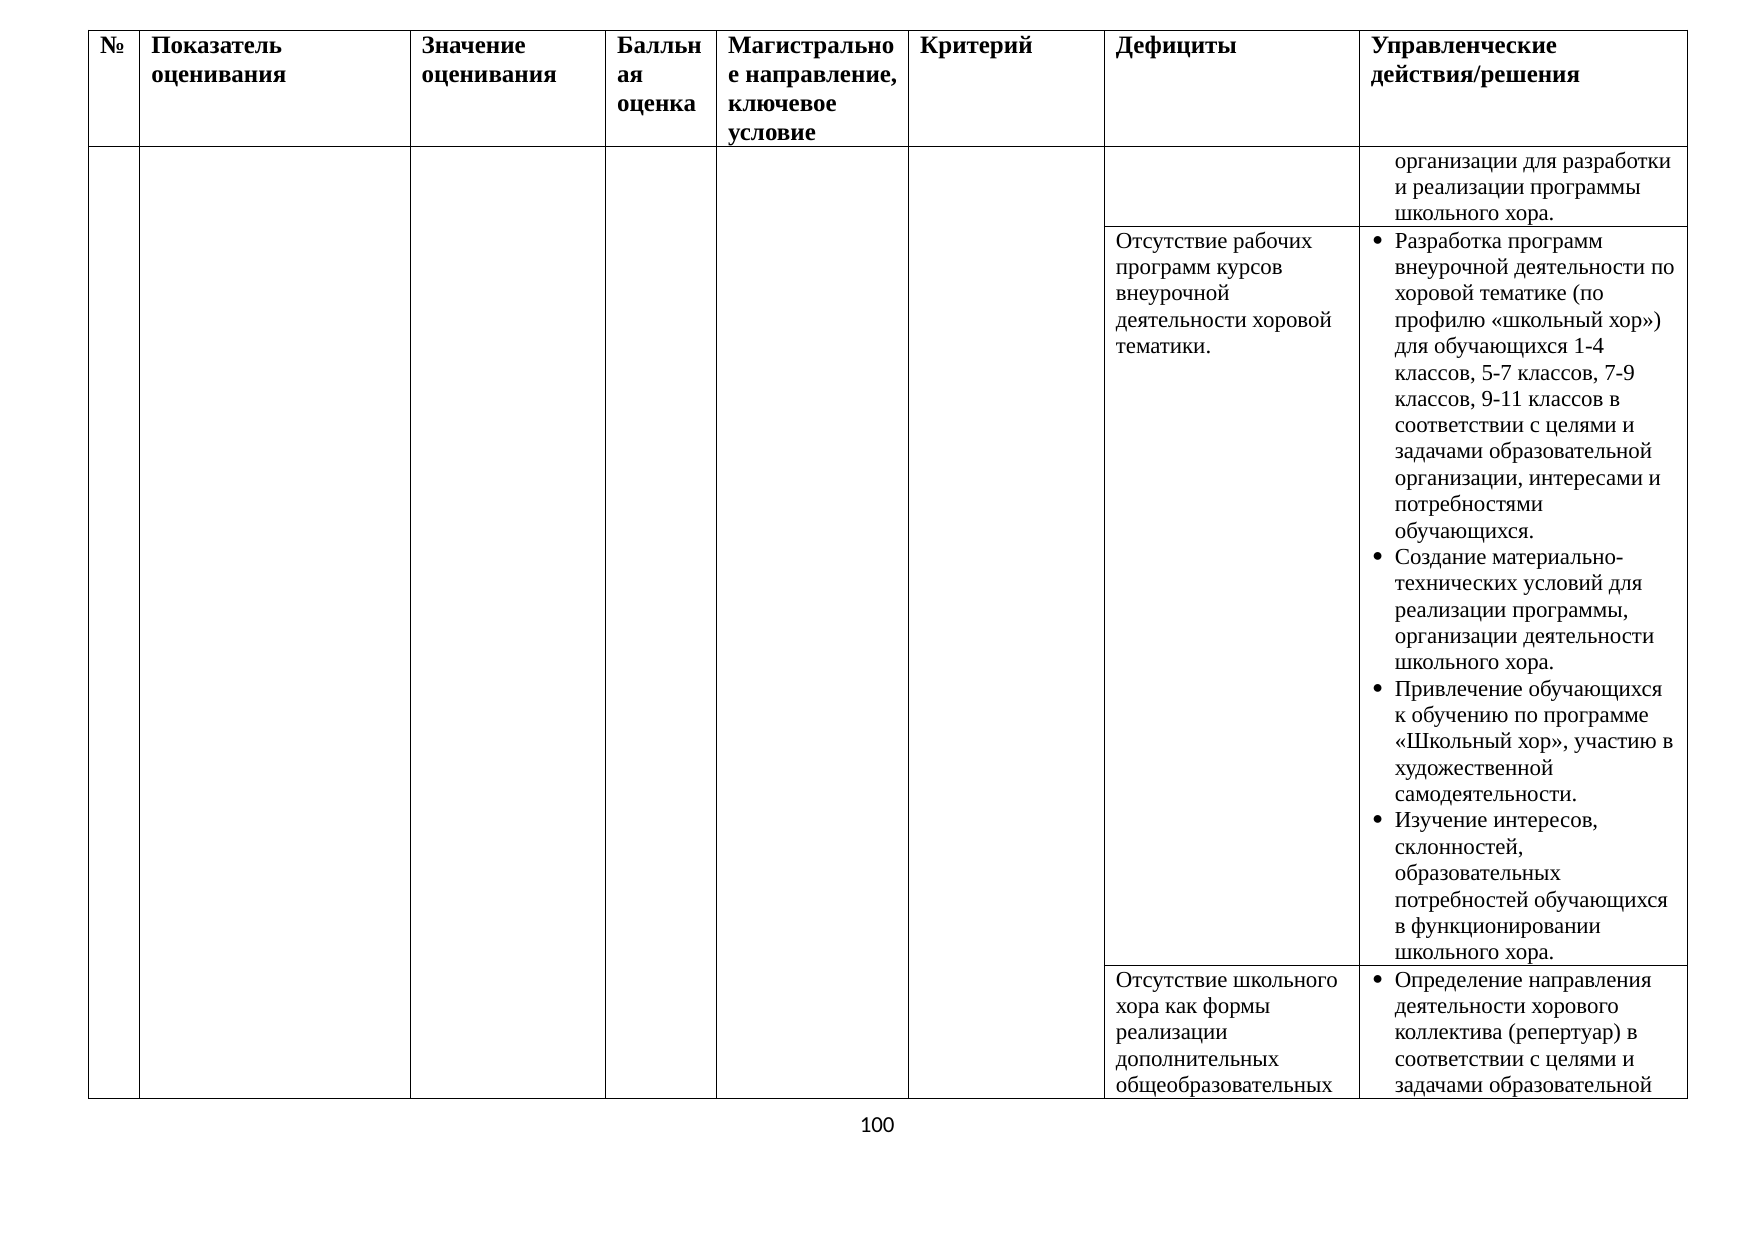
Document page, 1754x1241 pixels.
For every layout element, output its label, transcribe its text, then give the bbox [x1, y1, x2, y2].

table_header Значение оценивания [411, 31, 605, 146]
table_cell Отсутствие рабочих программ курсов внеурочной деятельности хоровой тематики. [1105, 227, 1359, 965]
table_header Показатель оценивания [140, 31, 410, 146]
table_header Дефициты [1105, 31, 1359, 146]
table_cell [1105, 966, 1359, 1097]
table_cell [1360, 966, 1687, 1097]
table_header Магистральное направление, ключевое условие [717, 31, 908, 146]
table_header Критерий [909, 31, 1104, 146]
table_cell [1105, 147, 1359, 226]
table_cell Разработка программ внеурочной деятельности по хоровой тематике (по профилю «школьный хор») для обучающихся 1-4 классов, 5-7 классов, 7-9 классов, 9-11 классов в соответствии с целями и задачами образовательной организации, интересами и потребностями обучающихся. Создание материально-технических условий для реализации программы, организации деятельности школьного хора. Привлечение обучающихся к обучению по программе «Школьный хор», участию в художественной самодеятельности. Изучение интересов, склонностей, образовательных потребностей обучающихся в функционировании школьного хора. [1360, 227, 1687, 965]
table_header Управленческие действия/решения [1360, 31, 1687, 146]
table_header № [89, 31, 139, 146]
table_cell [1360, 147, 1687, 226]
table_header Балльная оценка [606, 31, 716, 146]
